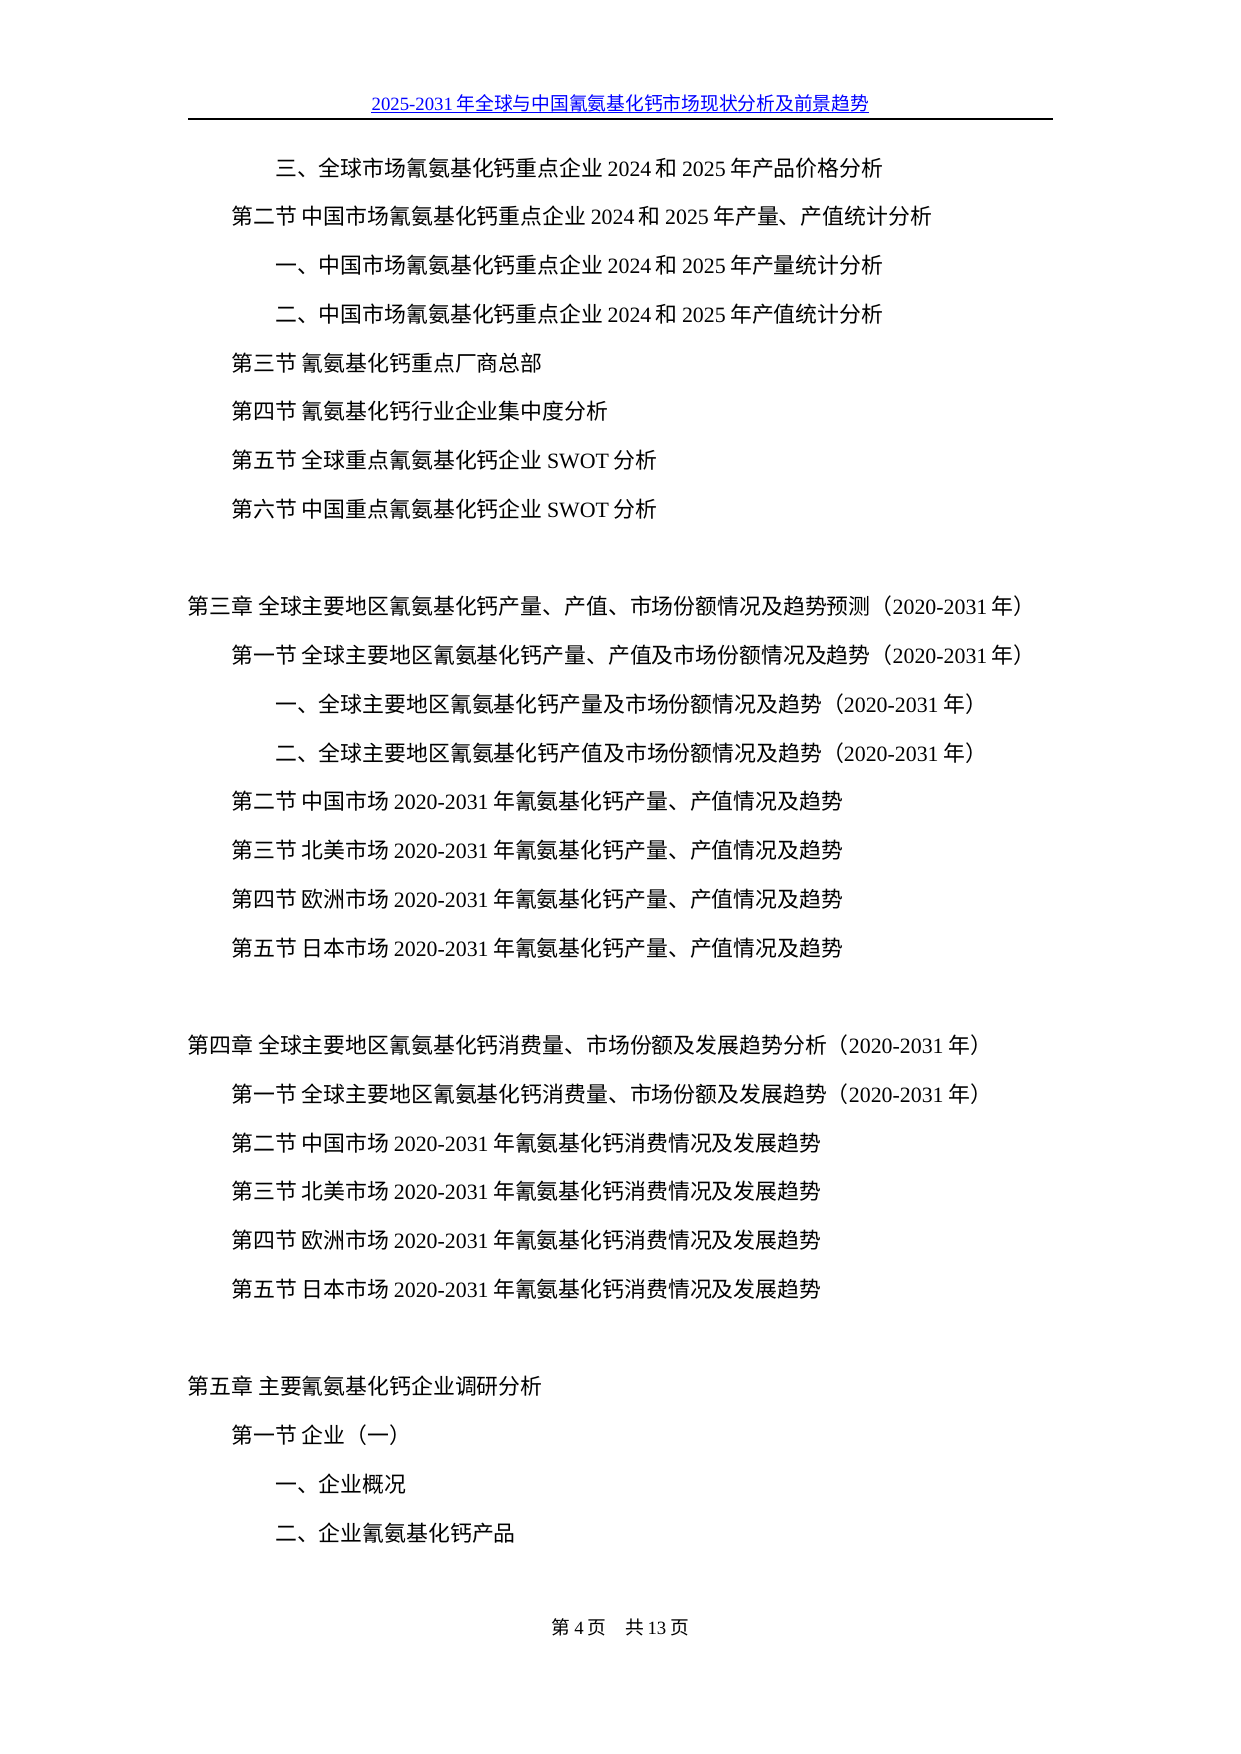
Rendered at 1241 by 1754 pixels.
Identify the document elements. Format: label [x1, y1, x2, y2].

text [187, 150, 1053, 1548]
